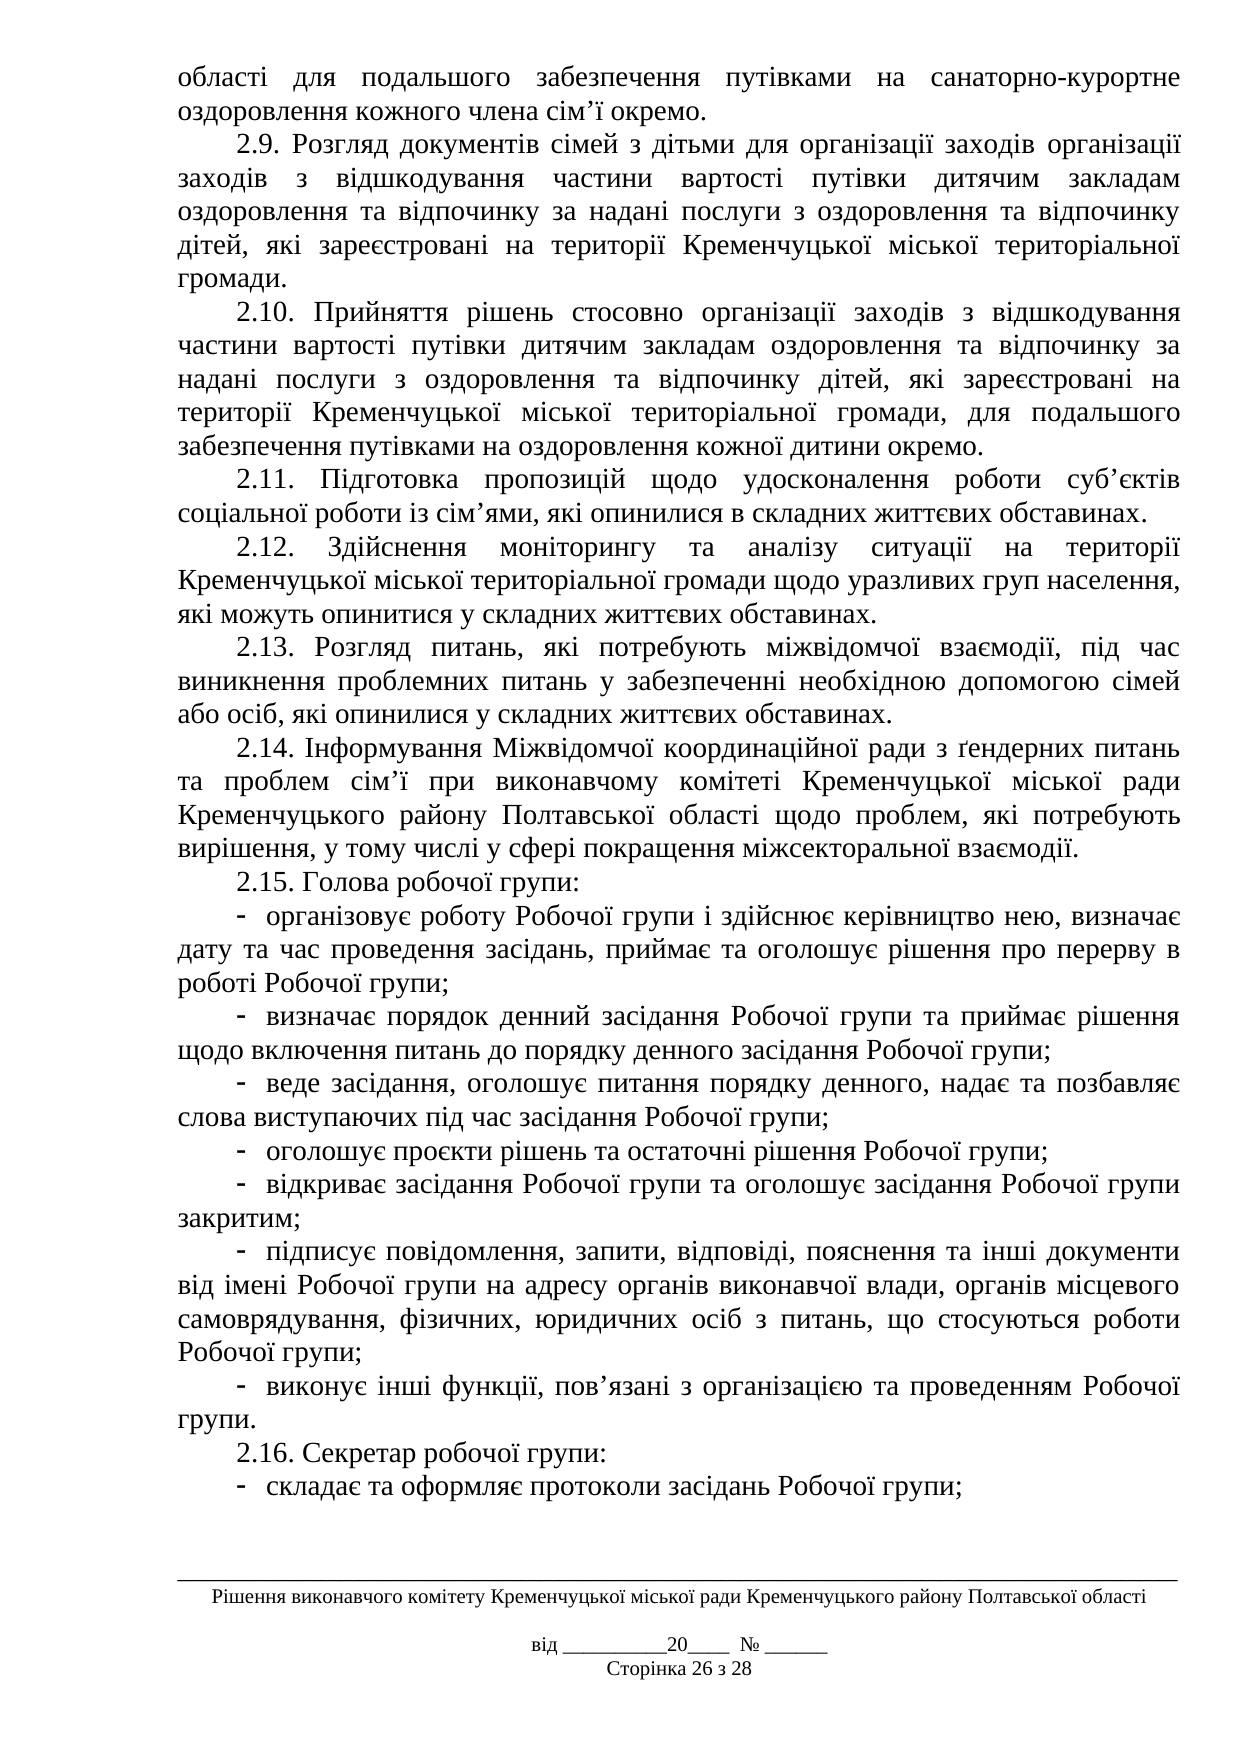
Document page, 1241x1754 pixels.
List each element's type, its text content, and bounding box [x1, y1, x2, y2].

list оголошує проєкти рішень та остаточні рішення Робочої групи; [177, 1133, 1181, 1166]
list визначає порядок денний засідання Робочої групи та приймає рішення щодо включення питань до порядку денного засідання Робочої групи; [177, 998, 1181, 1066]
list складає та оформляє протоколи засідань Робочої групи; [177, 1468, 1181, 1502]
list відкриває засідання Робочої групи та оголошує засідання Робочої групи закритим; [177, 1166, 1181, 1233]
text 2.16. Секретар робочої групи: [177, 1435, 1181, 1468]
list веде засідання, оголошує питання порядку денного, надає та позбавляє слова виступаючих під час засідання Робочої групи; [177, 1066, 1181, 1133]
text 2.13. Розгляд питань, які потребують міжвідомчої взаємодії, під час виникнення проблемних питань у забезпеченні необхідною допомогою сімей або осіб, які опинилися у складних життєвих обставинах. [177, 629, 1181, 730]
list Прийняття рішень стосовно організації заходів з відшкодування частини вартості путівки дитячим закладам оздоровлення та відпочинку за надані послуги з оздоровлення та відпочинку дітей, які зареєстровані на території Кременчуцької міської територіальної громади, для подальшого забезпечення путівками на оздоровлення кожної дитини окремо. [177, 294, 1181, 462]
list організовує роботу Робочої групи і здійснює керівництво нею, визначає дату та час проведення засідань, приймає та оголошує рішення про перерву в роботі Робочої групи; [177, 898, 1181, 998]
text 2.12. Здійснення моніторингу та аналізу ситуації на території Кременчуцької міської територіальної громади щодо уразливих груп населення, які можуть опинитися у складних життєвих обставинах. [177, 529, 1181, 629]
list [177, 59, 1181, 126]
text 2.11. Підготовка пропозицій щодо удосконалення роботи суб’єктів соціальної роботи із сім’ями, які опинилися в складних життєвих обставинах. [177, 462, 1181, 529]
text 2.14. Інформування Міжвідомчої координаційної ради з ґендерних питань та проблем сім’ї при виконавчому комітеті Кременчуцької міської ради Кременчуцького району Полтавської області щодо проблем, які потребують вирішення, у тому числі у сфері покращення міжсекторальної взаємодії. [177, 730, 1181, 864]
list Розгляд документів сімей з дітьми для організації заходів організації заходів з відшкодування частини вартості путівки дитячим закладам оздоровлення та відпочинку за надані послуги з оздоровлення та відпочинку дітей, які зареєстровані на території Кременчуцької міської територіальної громади. [177, 126, 1181, 294]
list підписує повідомлення, запити, відповіді, пояснення та інші документи від імені Робочої групи на адресу органів виконавчої влади, органів місцевого самоврядування, фізичних, юридичних осіб з питань, що стосуються роботи Робочої групи; [177, 1233, 1181, 1368]
list виконує інші функції, пов’язані з організацією та проведенням Робочої групи. [177, 1368, 1181, 1435]
text 2.15. Голова робочої групи: [177, 864, 1181, 898]
